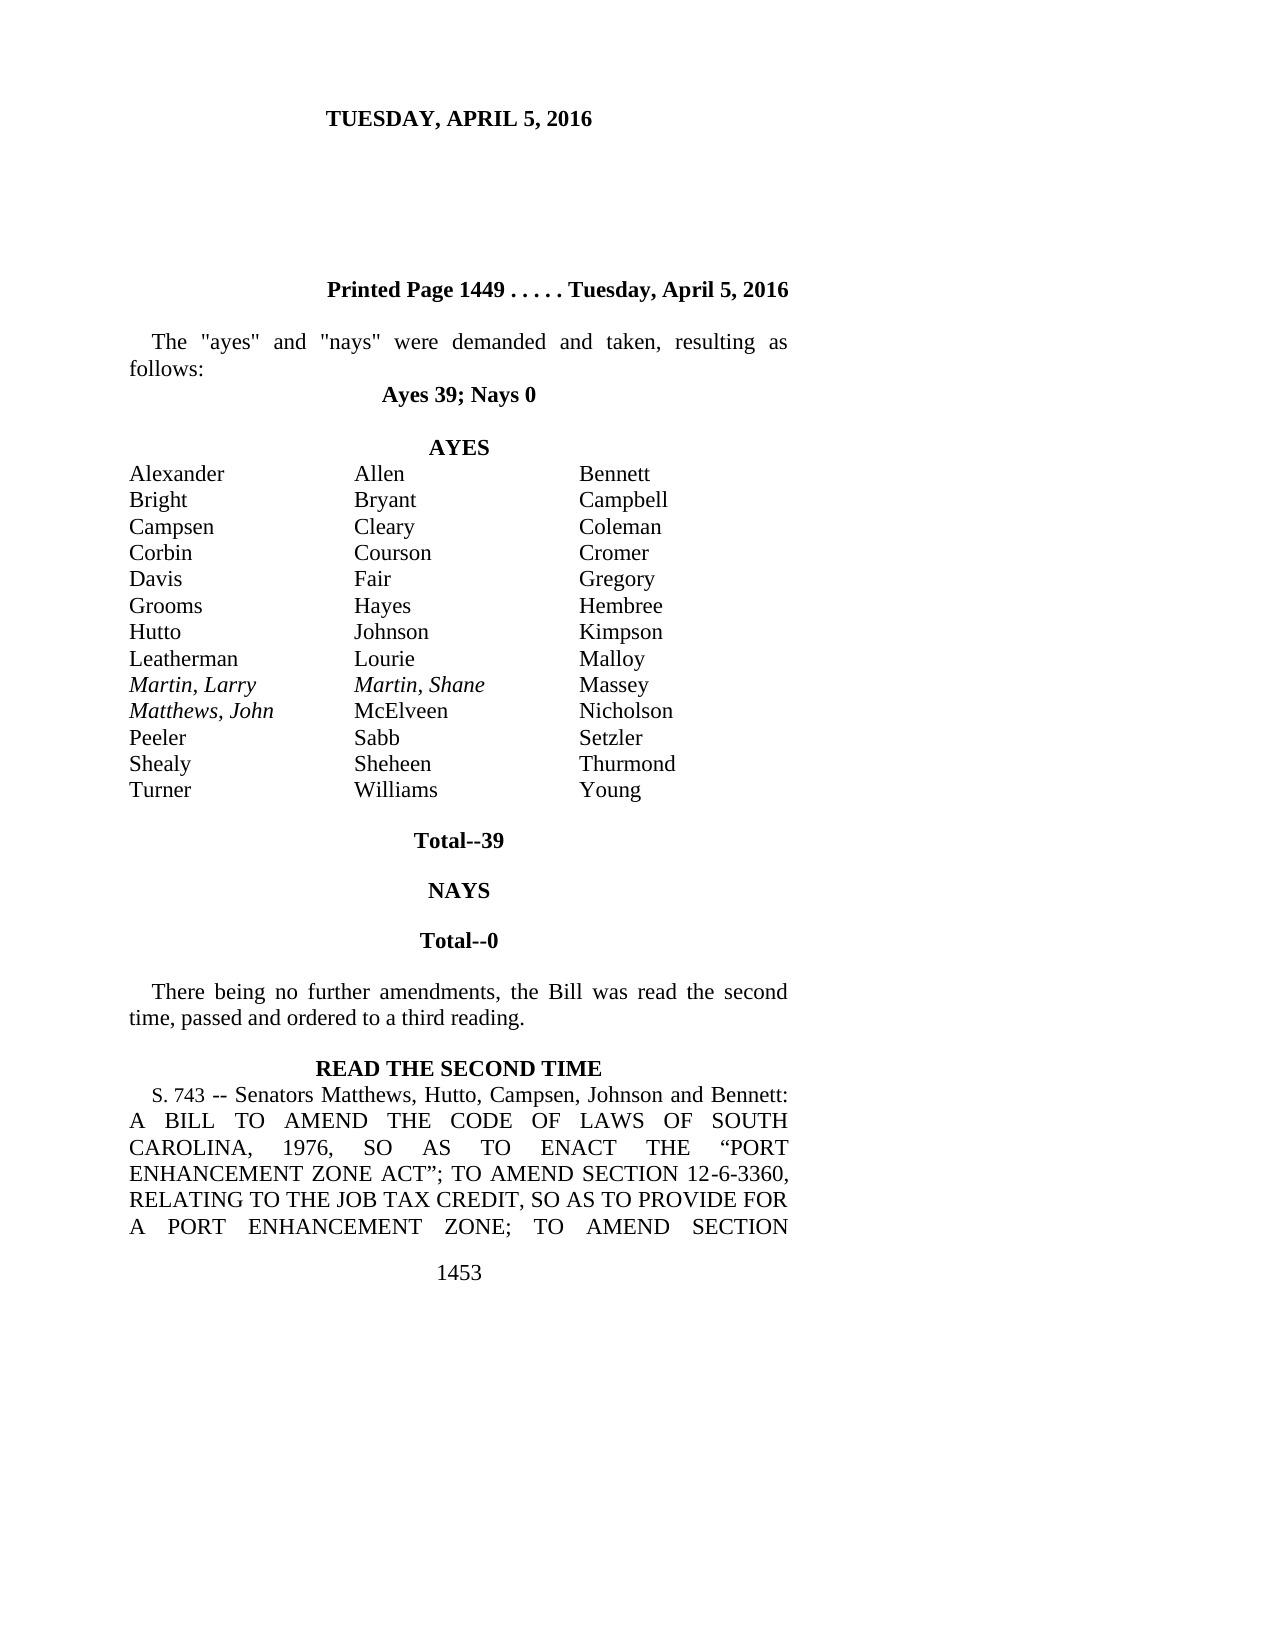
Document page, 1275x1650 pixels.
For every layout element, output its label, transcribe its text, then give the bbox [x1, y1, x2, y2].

text Grooms Hayes Hembree [129, 592, 789, 618]
text AYES [129, 434, 789, 460]
text READ THE SECOND TIME [129, 1055, 789, 1081]
text NAYS [129, 877, 789, 903]
text The "ayes" and "nays" were demanded and taken, resulting as follows: [129, 328, 789, 381]
text Leatherman Lourie Malloy [129, 644, 789, 671]
text Bright Bryant Campbell [129, 486, 789, 513]
text Peeler Sabb Setzler [129, 724, 789, 750]
text Shealy Sheheen Thurmond [129, 750, 789, 776]
text Alexander Allen Bennett [129, 460, 789, 486]
text Total--39 [129, 827, 789, 853]
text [129, 1081, 789, 1239]
text Total--0 [129, 928, 789, 954]
text Turner Williams Young [129, 776, 789, 803]
text There being no further amendments, the Bill was read the second time, passed and ordered to a third reading. [129, 978, 789, 1031]
text Davis Fair Gregory [129, 566, 789, 592]
text Campsen Cleary Coleman [129, 513, 789, 539]
text Martin, Larry Martin, Shane Massey [129, 671, 789, 697]
text Printed Page 1449 . . . . . Tuesday, April 5, 2016 [129, 276, 789, 302]
text Corbin Courson Cromer [129, 539, 789, 566]
text Matthews, John McElveen Nicholson [129, 697, 789, 724]
text Ayes 39; Nays 0 [129, 381, 789, 407]
text Hutto Johnson Kimpson [129, 618, 789, 644]
